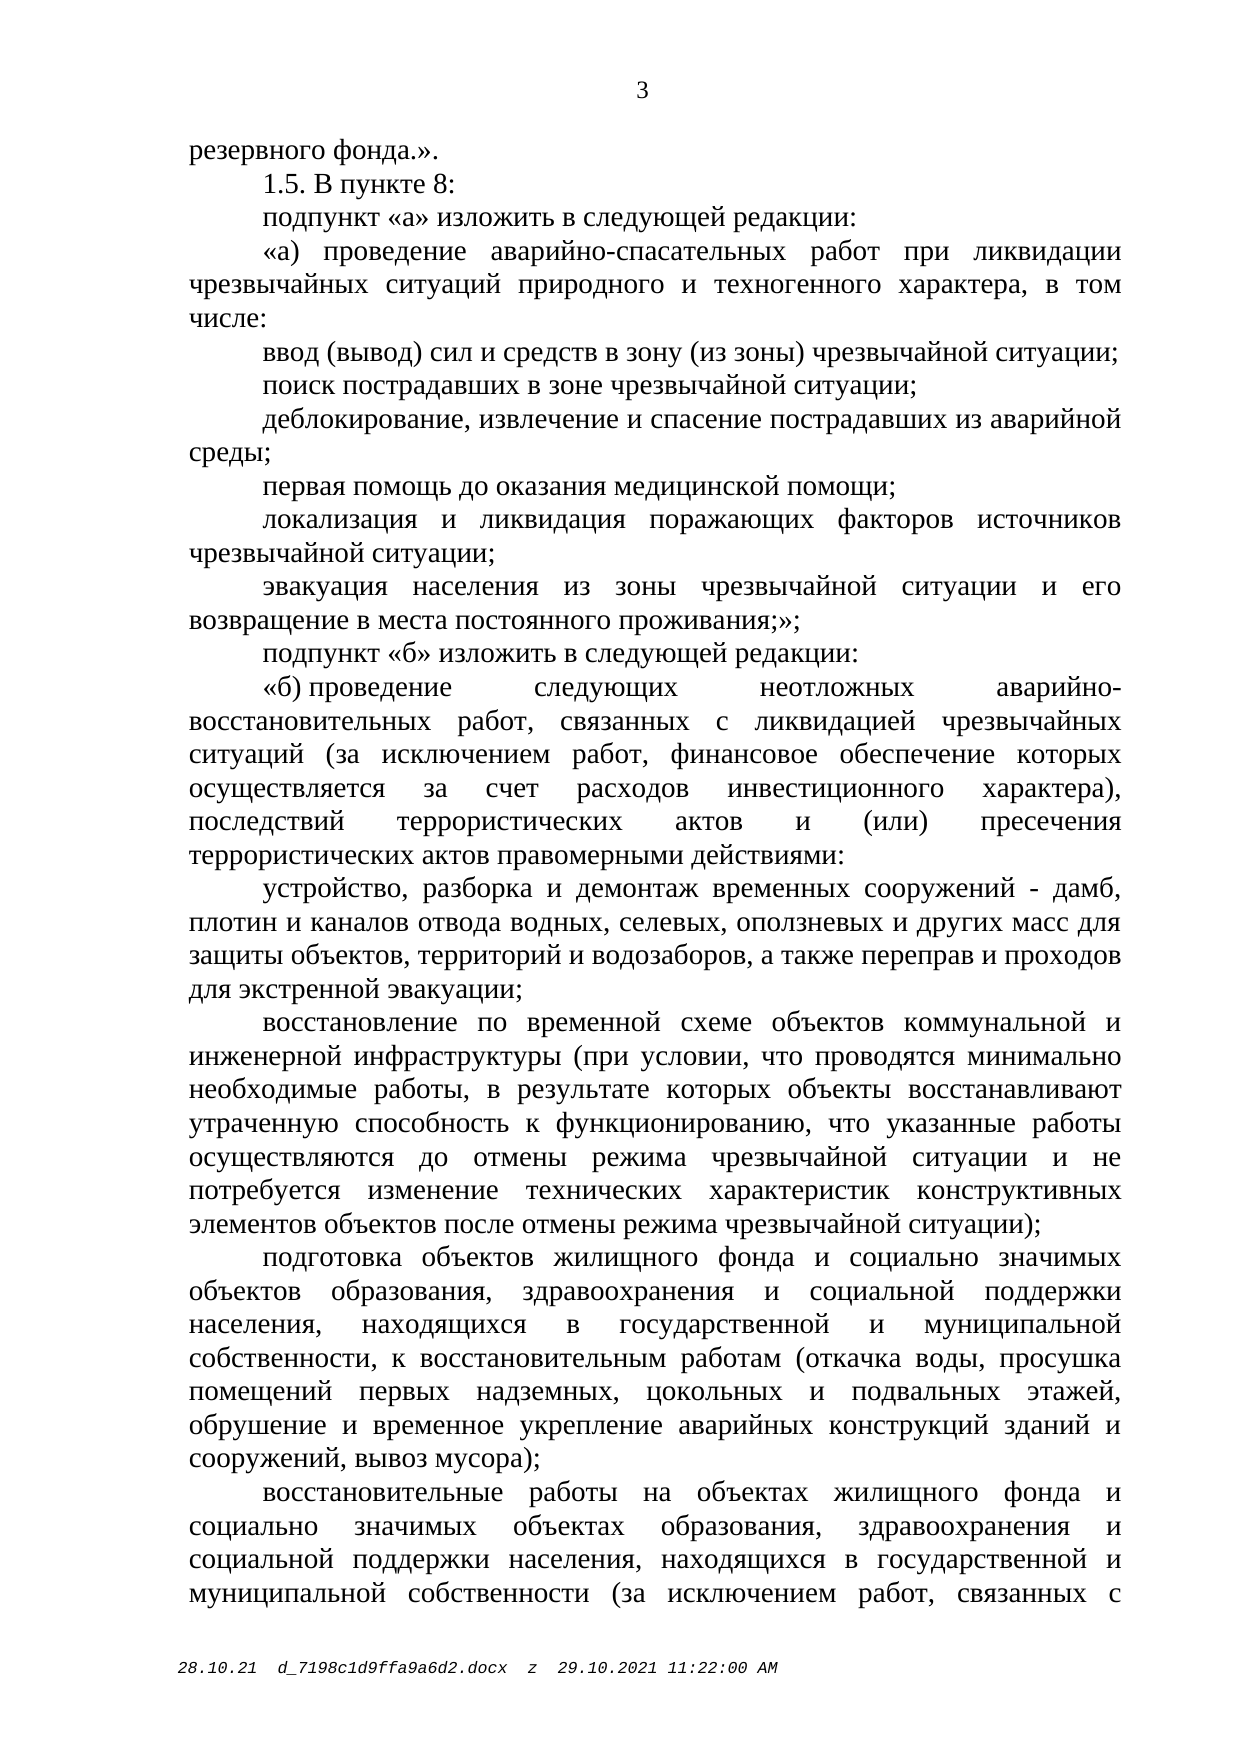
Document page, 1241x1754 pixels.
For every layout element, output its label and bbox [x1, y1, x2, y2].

table_header [177, 133, 1133, 1608]
